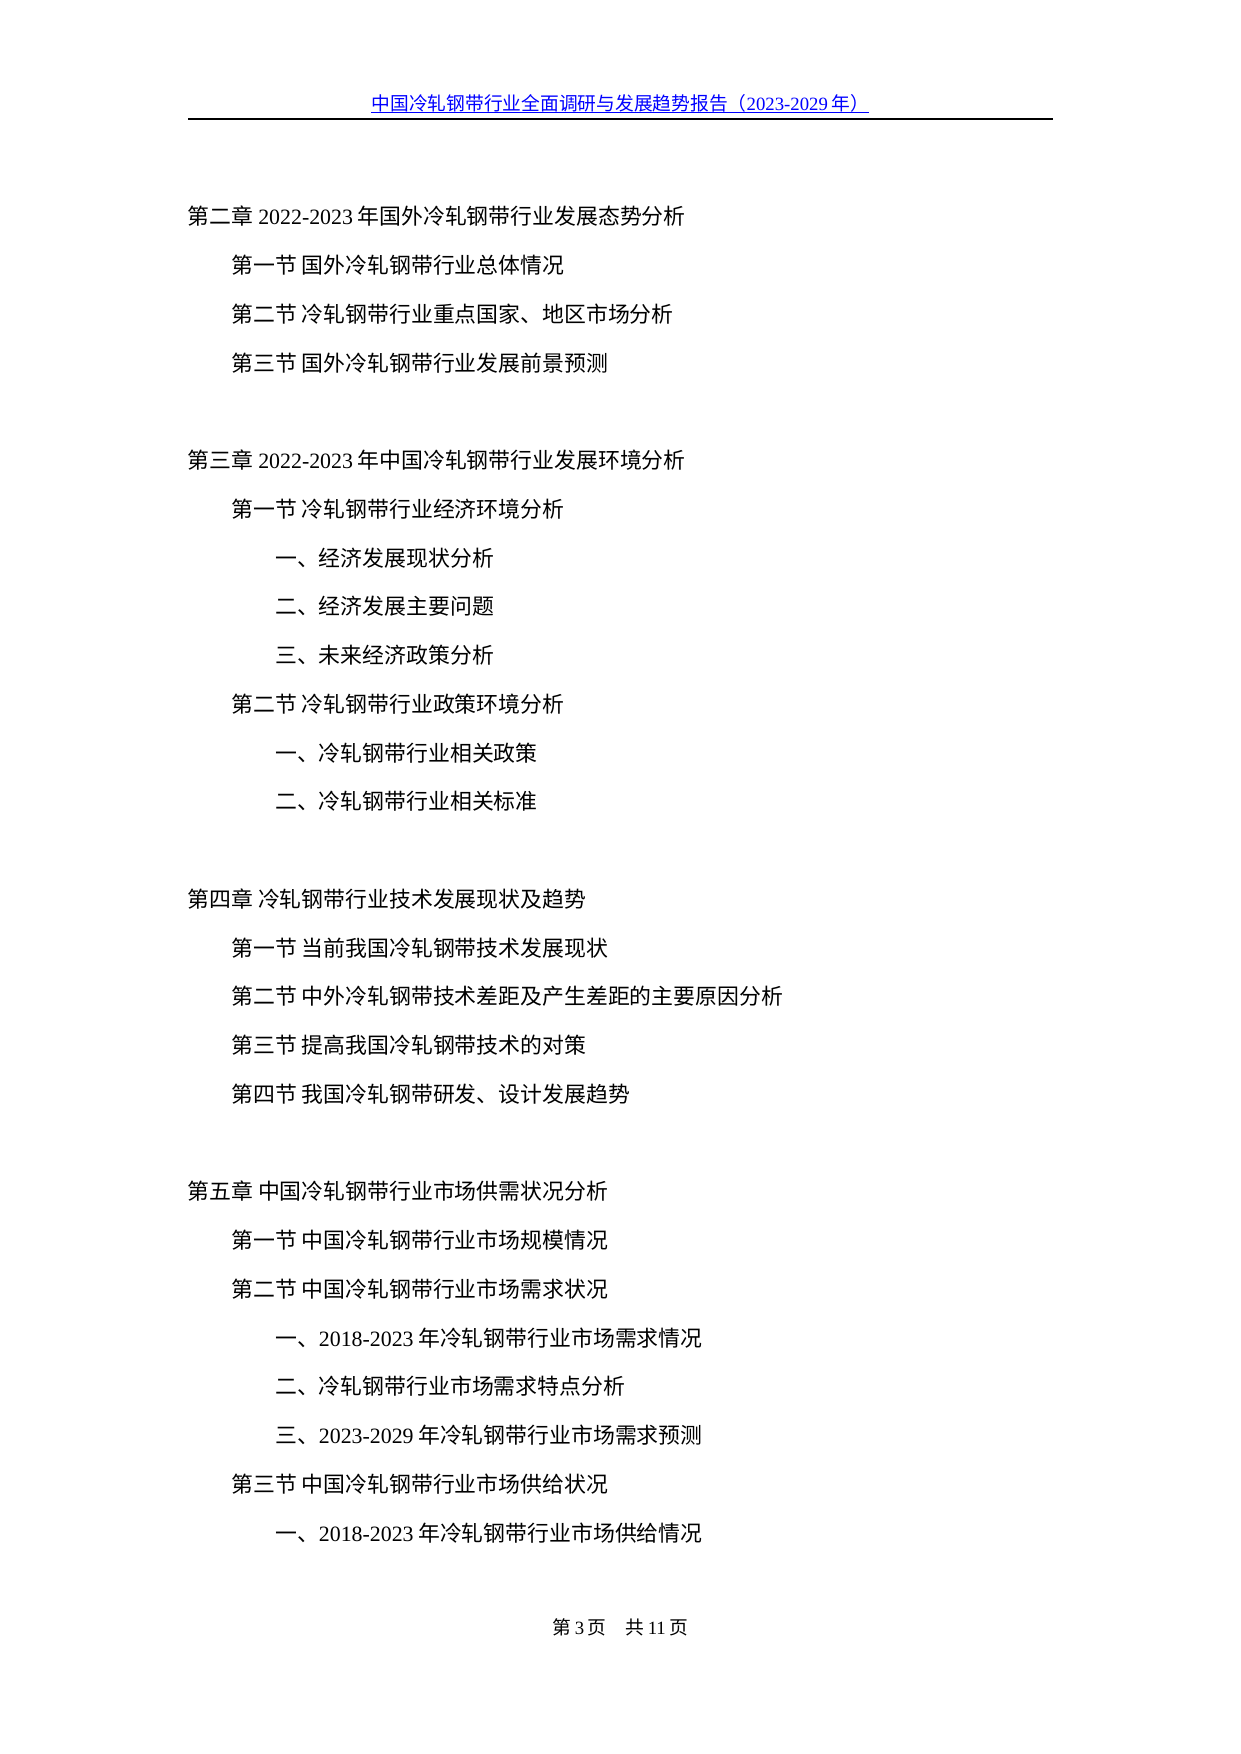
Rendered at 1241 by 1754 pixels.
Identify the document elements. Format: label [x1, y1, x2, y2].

text [187, 150, 1053, 1548]
